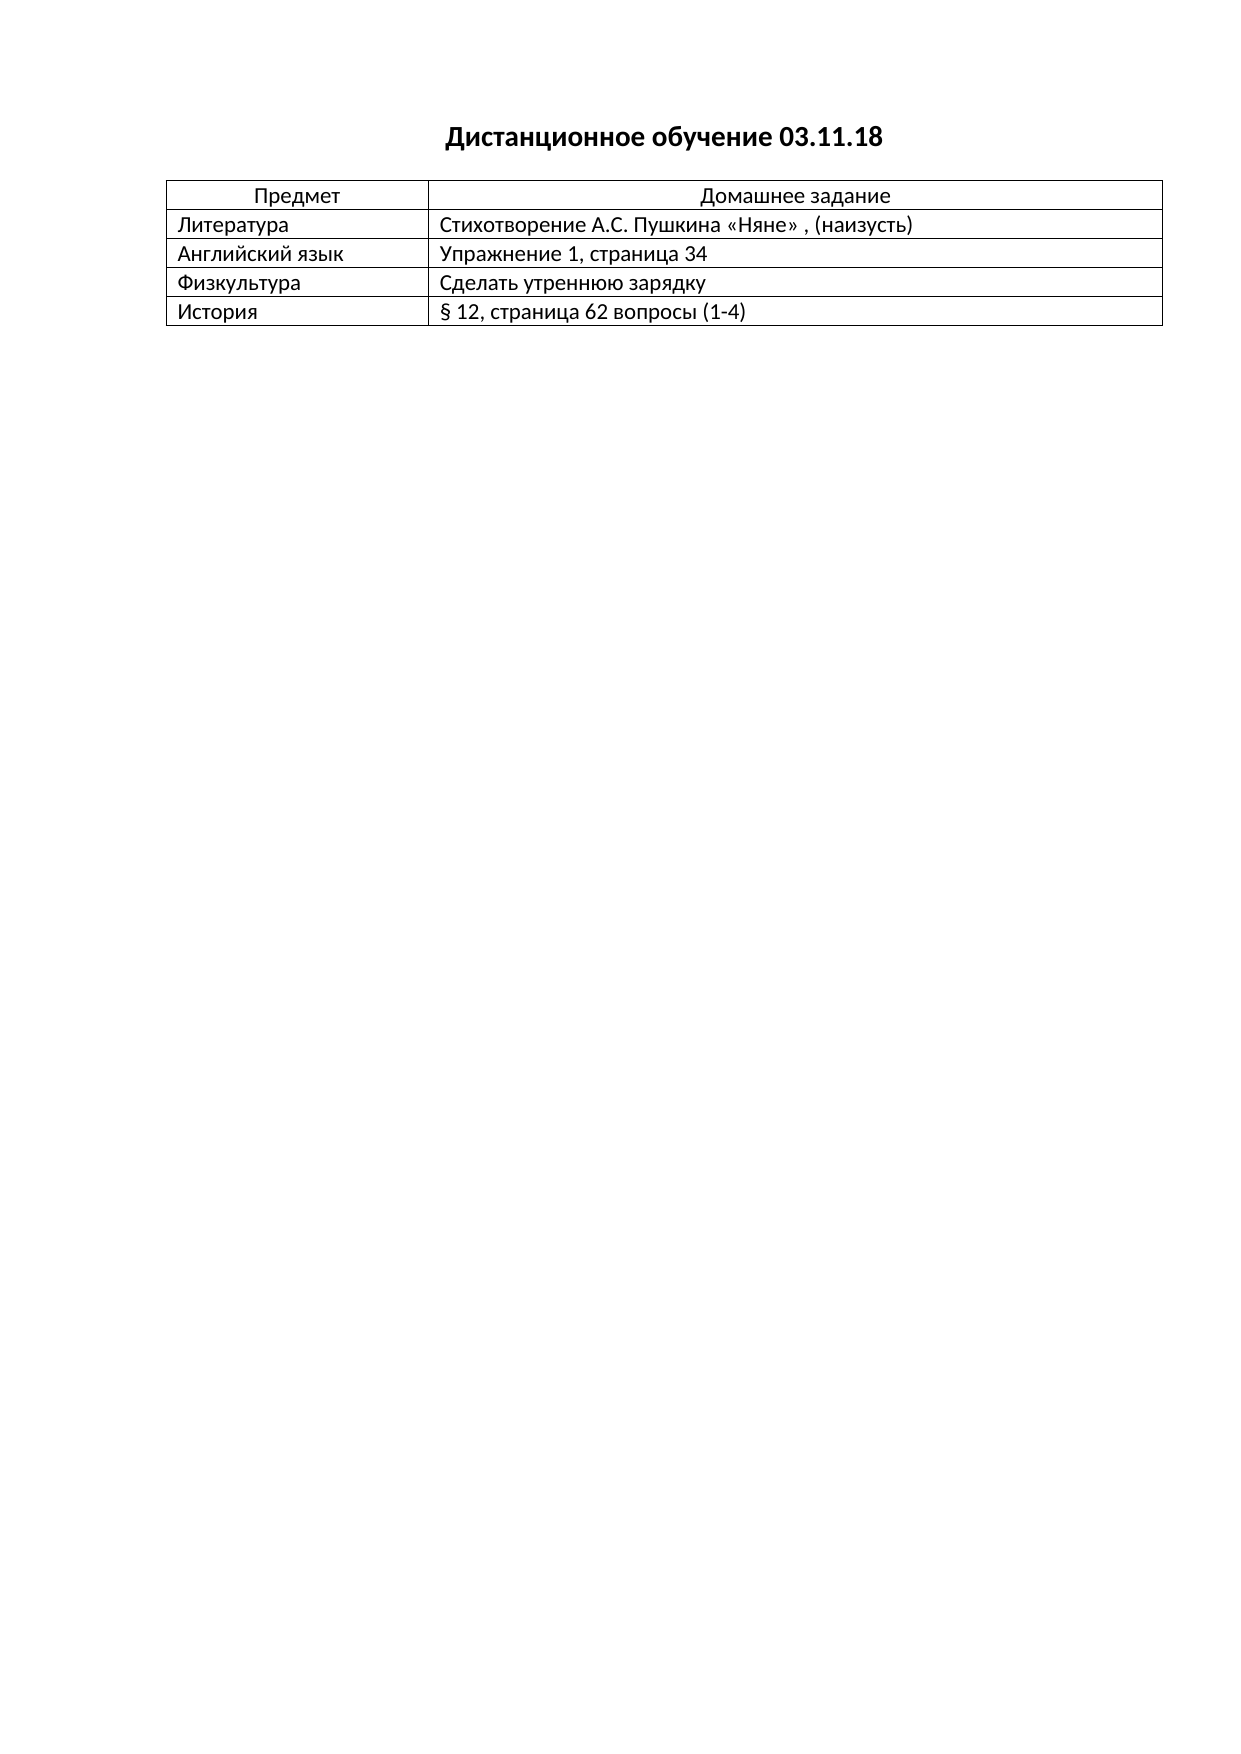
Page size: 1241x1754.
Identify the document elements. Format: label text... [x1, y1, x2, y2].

table_header Предмет [167, 181, 428, 209]
table_header Домашнее задание [429, 181, 1162, 209]
table_cell § 12, страница 62 вопросы (1-4) [429, 297, 1162, 325]
table_cell История [167, 297, 428, 325]
text Дистанционное обучение 03.11.18 [177, 118, 1152, 154]
table_cell Упражнение 1, страница 34 [429, 239, 1162, 267]
table_cell Сделать утреннюю зарядку [429, 268, 1162, 296]
table_cell Физкультура [167, 268, 428, 296]
table_cell Литература [167, 210, 428, 238]
table_cell Английский язык [167, 239, 428, 267]
table_cell Стихотворение А.С. Пушкина «Няне» , (наизусть) [429, 210, 1162, 238]
